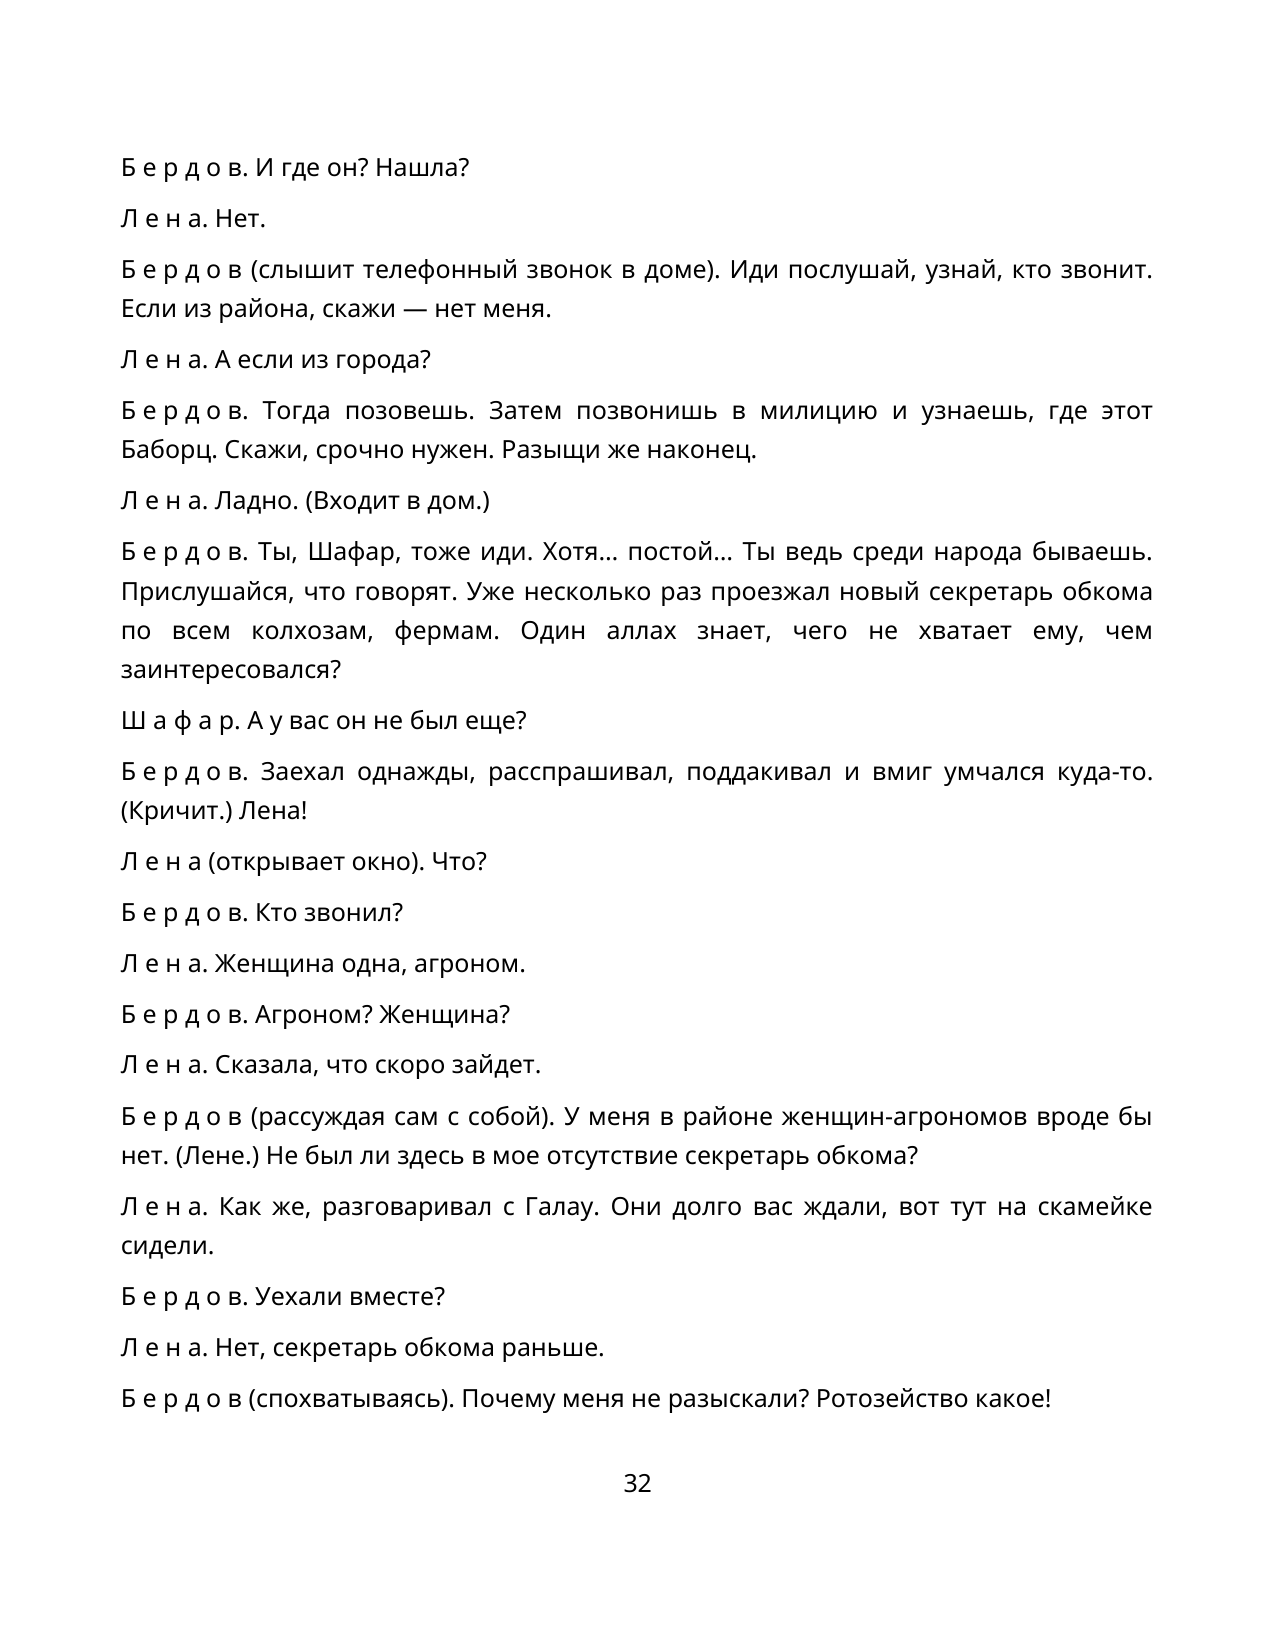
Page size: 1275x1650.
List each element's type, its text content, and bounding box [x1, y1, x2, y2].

text Л е н а. Сказала, что скоро зайдет. [121, 1047, 1154, 1081]
text Б е р д о в. Тогда позовешь. Затем позвонишь в милицию и узнаешь, где этот Баборц. Скажи, срочно нужен. Разыщи же наконец. [121, 393, 1154, 466]
text Б е р д о в. Уехали вместе? [121, 1278, 1154, 1312]
text Ш а ф а р. А у вас он не был еще? [121, 702, 1154, 736]
text Л е н а. Ладно. (Входит в дом.) [121, 483, 1154, 517]
text Б е р д о в (рассуждая сам с собой). У меня в районе женщин-агрономов вроде бы нет. (Лене.) Не был ли здесь в мое отсутствие секретарь обкома? [121, 1098, 1154, 1171]
text Б е р д о в. Ты, Шафар, тоже иди. Хотя… постой… Ты ведь среди народа бываешь. Прислушайся, что говорят. Уже несколько раз проезжал новый секретарь обкома по всем колхозам, фермам. Один аллах знает, чего не хватает ему, чем заинтересовался? [121, 534, 1154, 686]
text Б е р д о в. И где он? Нашла? [121, 150, 1154, 184]
text Б е р д о в. Кто звонил? [121, 894, 1154, 928]
text Л е н а. Нет, секретарь обкома раньше. [121, 1329, 1154, 1363]
text Б е р д о в (спохватываясь). Почему меня не разыскали? Ротозейство какое! [121, 1380, 1154, 1414]
text Л е н а. Нет. [121, 201, 1154, 235]
text Л е н а. Как же, разговаривал с Галау. Они долго вас ждали, вот тут на скамейке сидели. [121, 1188, 1154, 1261]
text Л е н а (открывает окно). Что? [121, 843, 1154, 877]
text Л е н а. Женщина одна, агроном. [121, 945, 1154, 979]
text Б е р д о в. Агроном? Женщина? [121, 996, 1154, 1030]
text Б е р д о в (слышит телефонный звонок в доме). Иди послушай, узнай, кто звонит. Если из района, скажи — нет меня. [121, 252, 1154, 325]
text Л е н а. А если из города? [121, 342, 1154, 376]
text Б е р д о в. Заехал однажды, расспрашивал, поддакивал и вмиг умчался куда-то. (Кричит.) Лена! [121, 753, 1154, 827]
